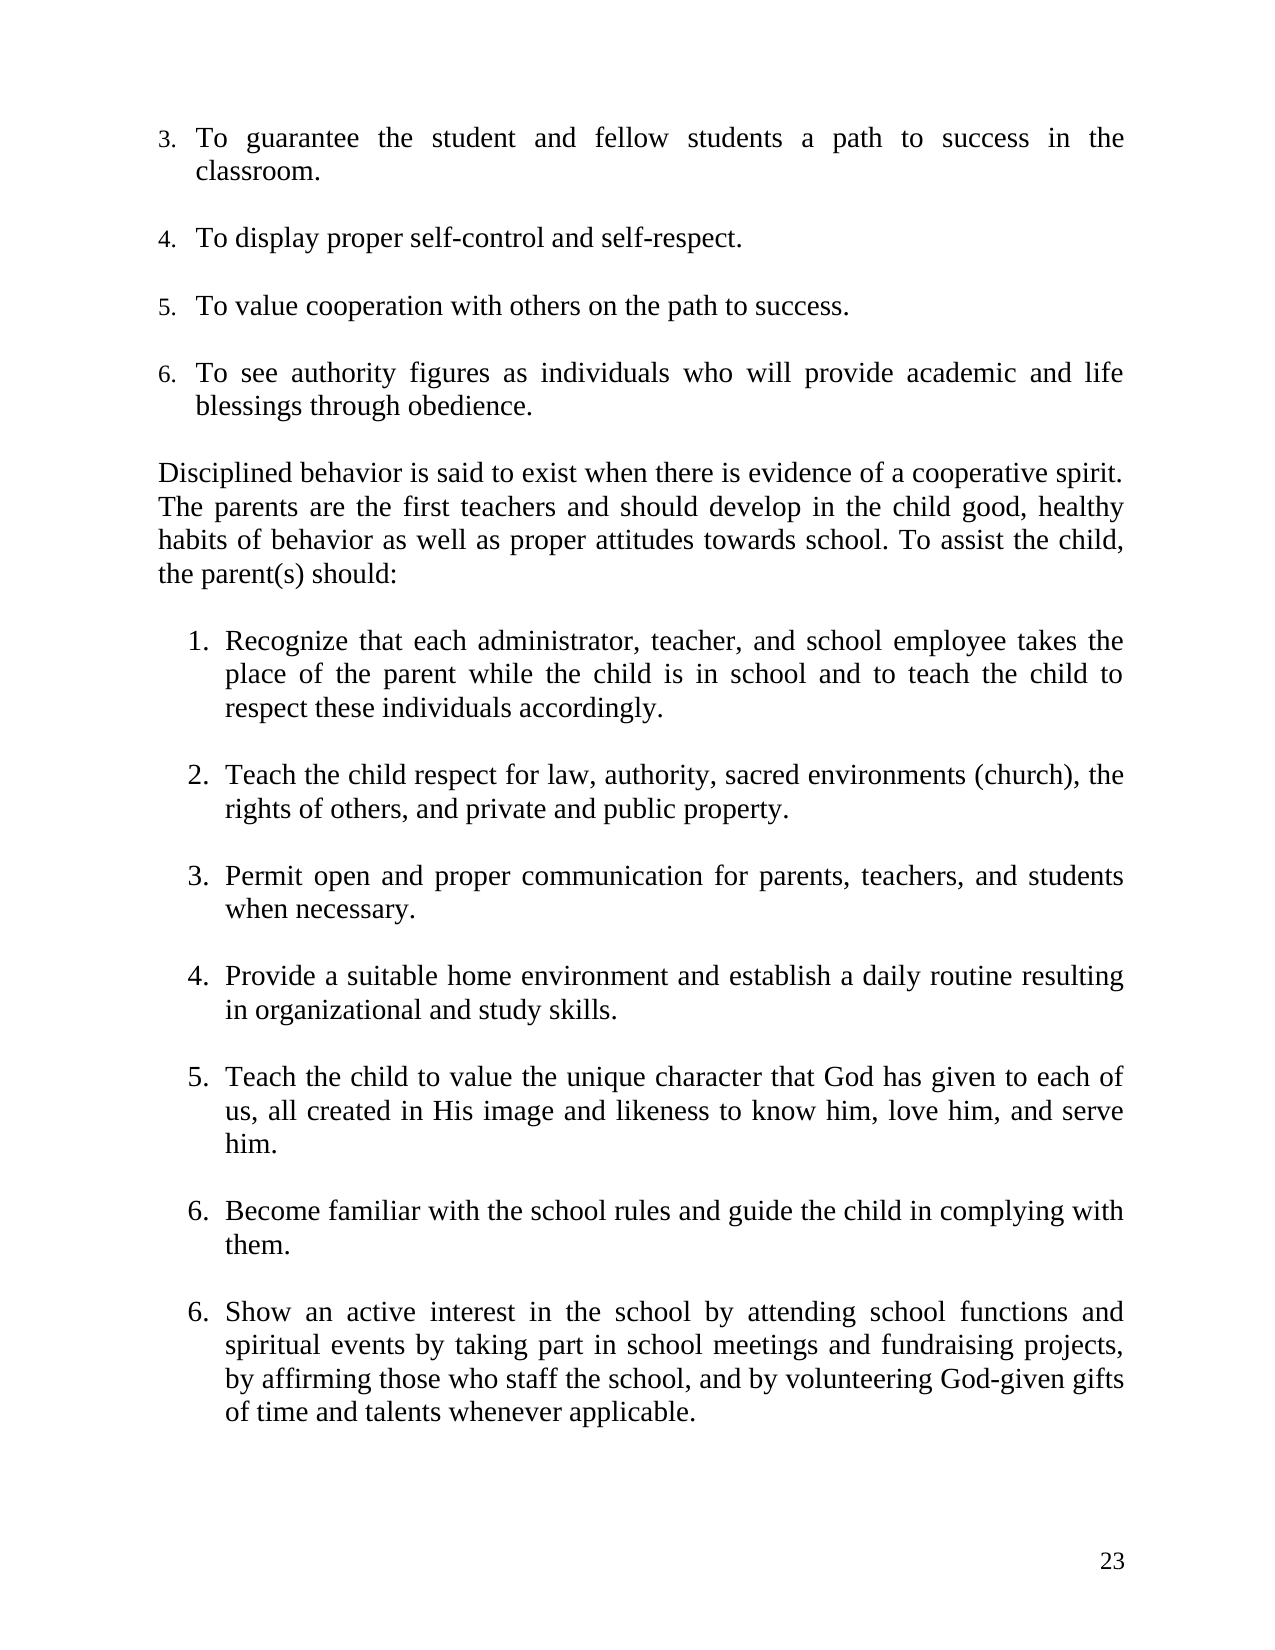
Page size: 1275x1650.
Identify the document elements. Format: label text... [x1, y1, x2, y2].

list Permit open and proper communication for parents, teachers, and students when necessary. [187, 858, 1125, 925]
list Recognize that each administrator, teacher, and school employee takes the place of the parent while the child is in school and to teach the child to respect these individuals accordingly. [187, 623, 1125, 724]
list Teach the child to value the unique character that God has given to each of us, all created in His image and likeness to know him, love him, and serve him. [187, 1059, 1125, 1160]
list To see authority figures as individuals who will provide academic and life blessings through obedience. [158, 355, 1125, 422]
text 6. Become familiar with the school rules and guide the child in complying with them. [187, 1193, 1125, 1260]
list To guarantee the student and fellow students a path to success in the classroom. [158, 120, 1125, 187]
list Teach the child respect for law, authority, sacred environments (church), the rights of others, and private and public property. [187, 757, 1125, 824]
list To value cooperation with others on the path to success. [158, 288, 1125, 321]
list To display proper self-control and self-respect. [158, 221, 1125, 254]
list Provide a suitable home environment and establish a daily routine resulting in organizational and study skills. [187, 958, 1125, 1026]
text Disciplined behavior is said to exist when there is evidence of a cooperative spirit. The parents are the first teachers and should develop in the child good, healthy habits of behavior as well as proper attitudes towards school. To assist the child, the parent(s) should: [158, 455, 1125, 589]
list Show an active interest in the school by attending school functions and spiritual events by taking part in school meetings and fundraising projects, by affirming those who staff the school, and by volunteering God-given gifts of time and talents whenever applicable. [187, 1294, 1125, 1428]
